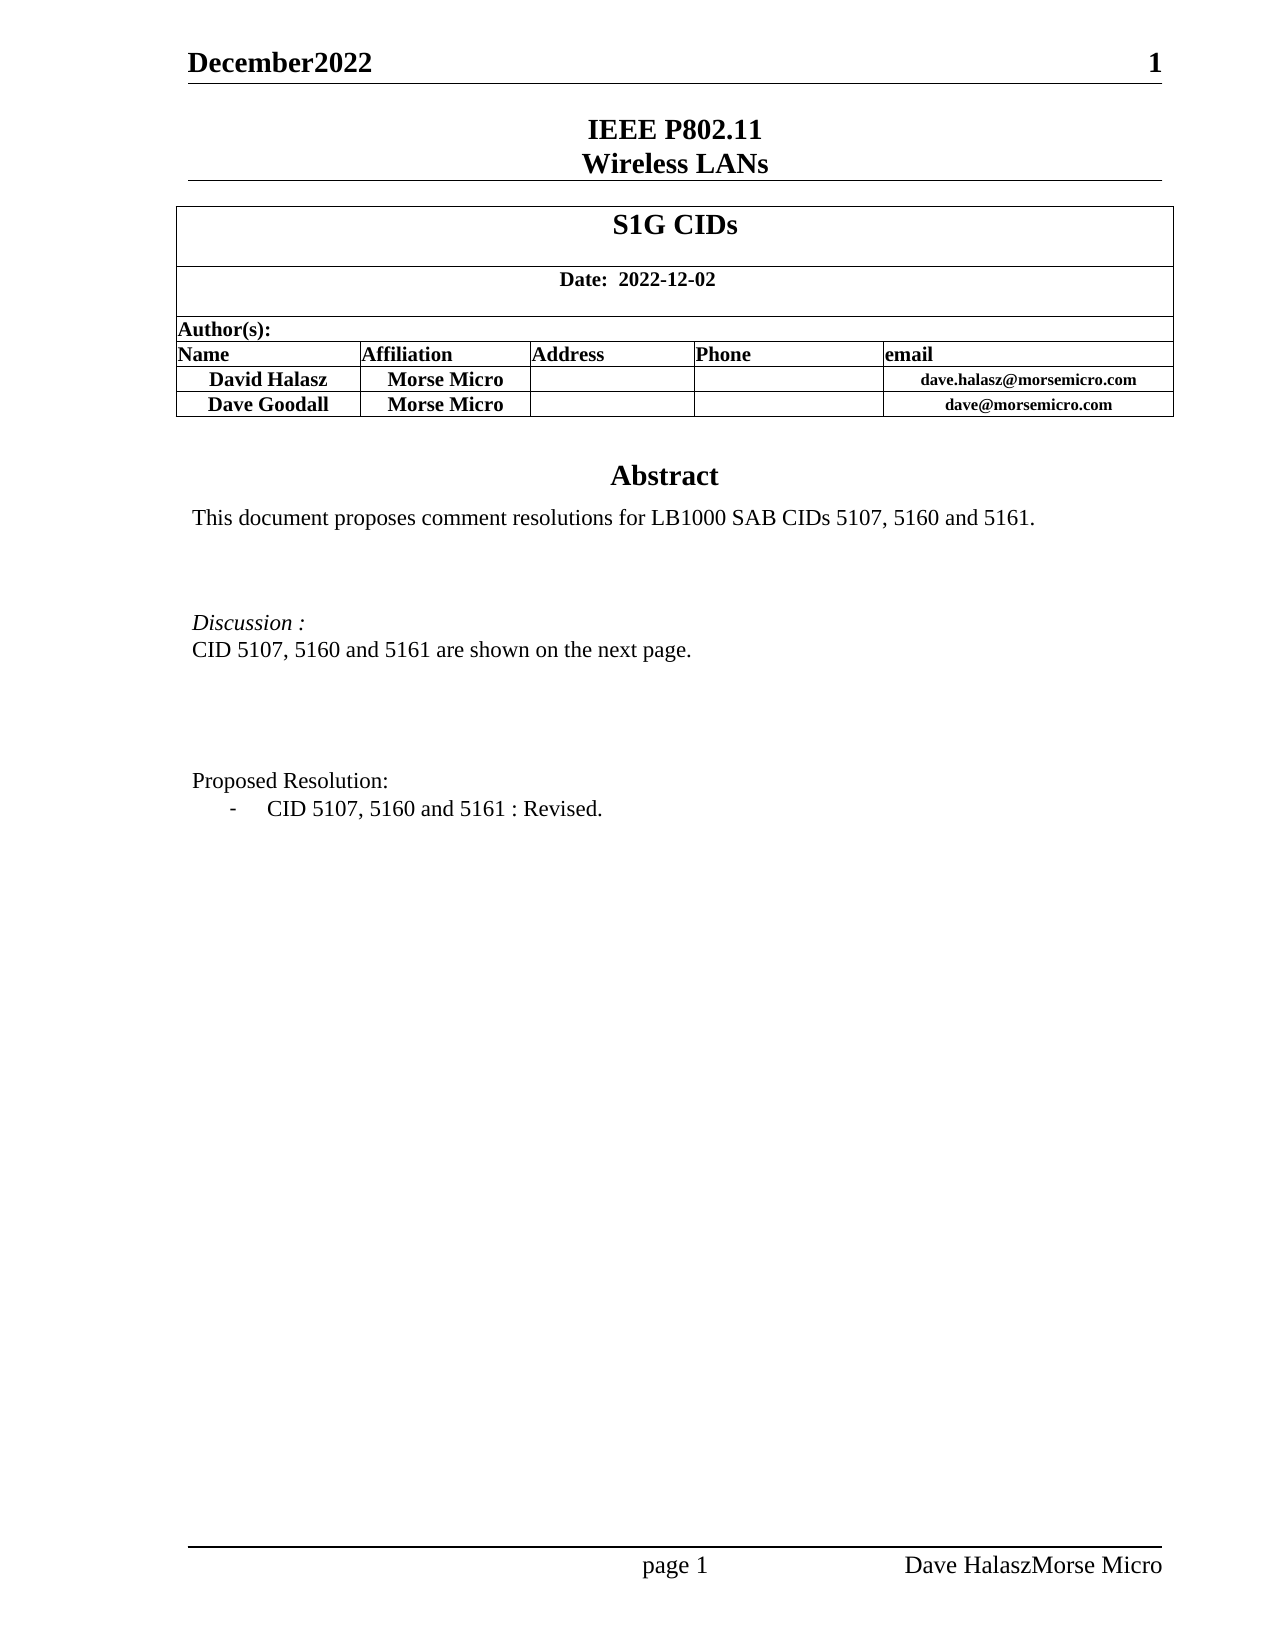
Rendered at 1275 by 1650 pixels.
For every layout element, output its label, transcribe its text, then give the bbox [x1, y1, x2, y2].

text IEEE P802.11 Wireless LANs [187, 112, 1162, 181]
table_cell Author(s): [177, 317, 1173, 341]
table_cell Address [531, 342, 694, 366]
table_header S1G CIDs [177, 207, 1173, 266]
table_cell [531, 392, 694, 416]
table_cell [695, 392, 883, 416]
table_cell dave.halasz@morsemicro.com [884, 367, 1173, 391]
table_cell Dave Goodall [177, 392, 360, 416]
table_cell dave@morsemicro.com [884, 392, 1173, 416]
table_cell [531, 367, 694, 391]
table_cell Date: 2022-12-02 [177, 267, 1173, 316]
table_cell email [884, 342, 1173, 366]
table_cell David Halasz [177, 367, 360, 391]
table_cell Phone [695, 342, 883, 366]
table_cell Name [177, 342, 360, 366]
table_cell Morse Micro [361, 367, 530, 391]
table_cell Morse Micro [361, 392, 530, 416]
table_cell Affiliation [361, 342, 530, 366]
table_cell [695, 367, 883, 391]
